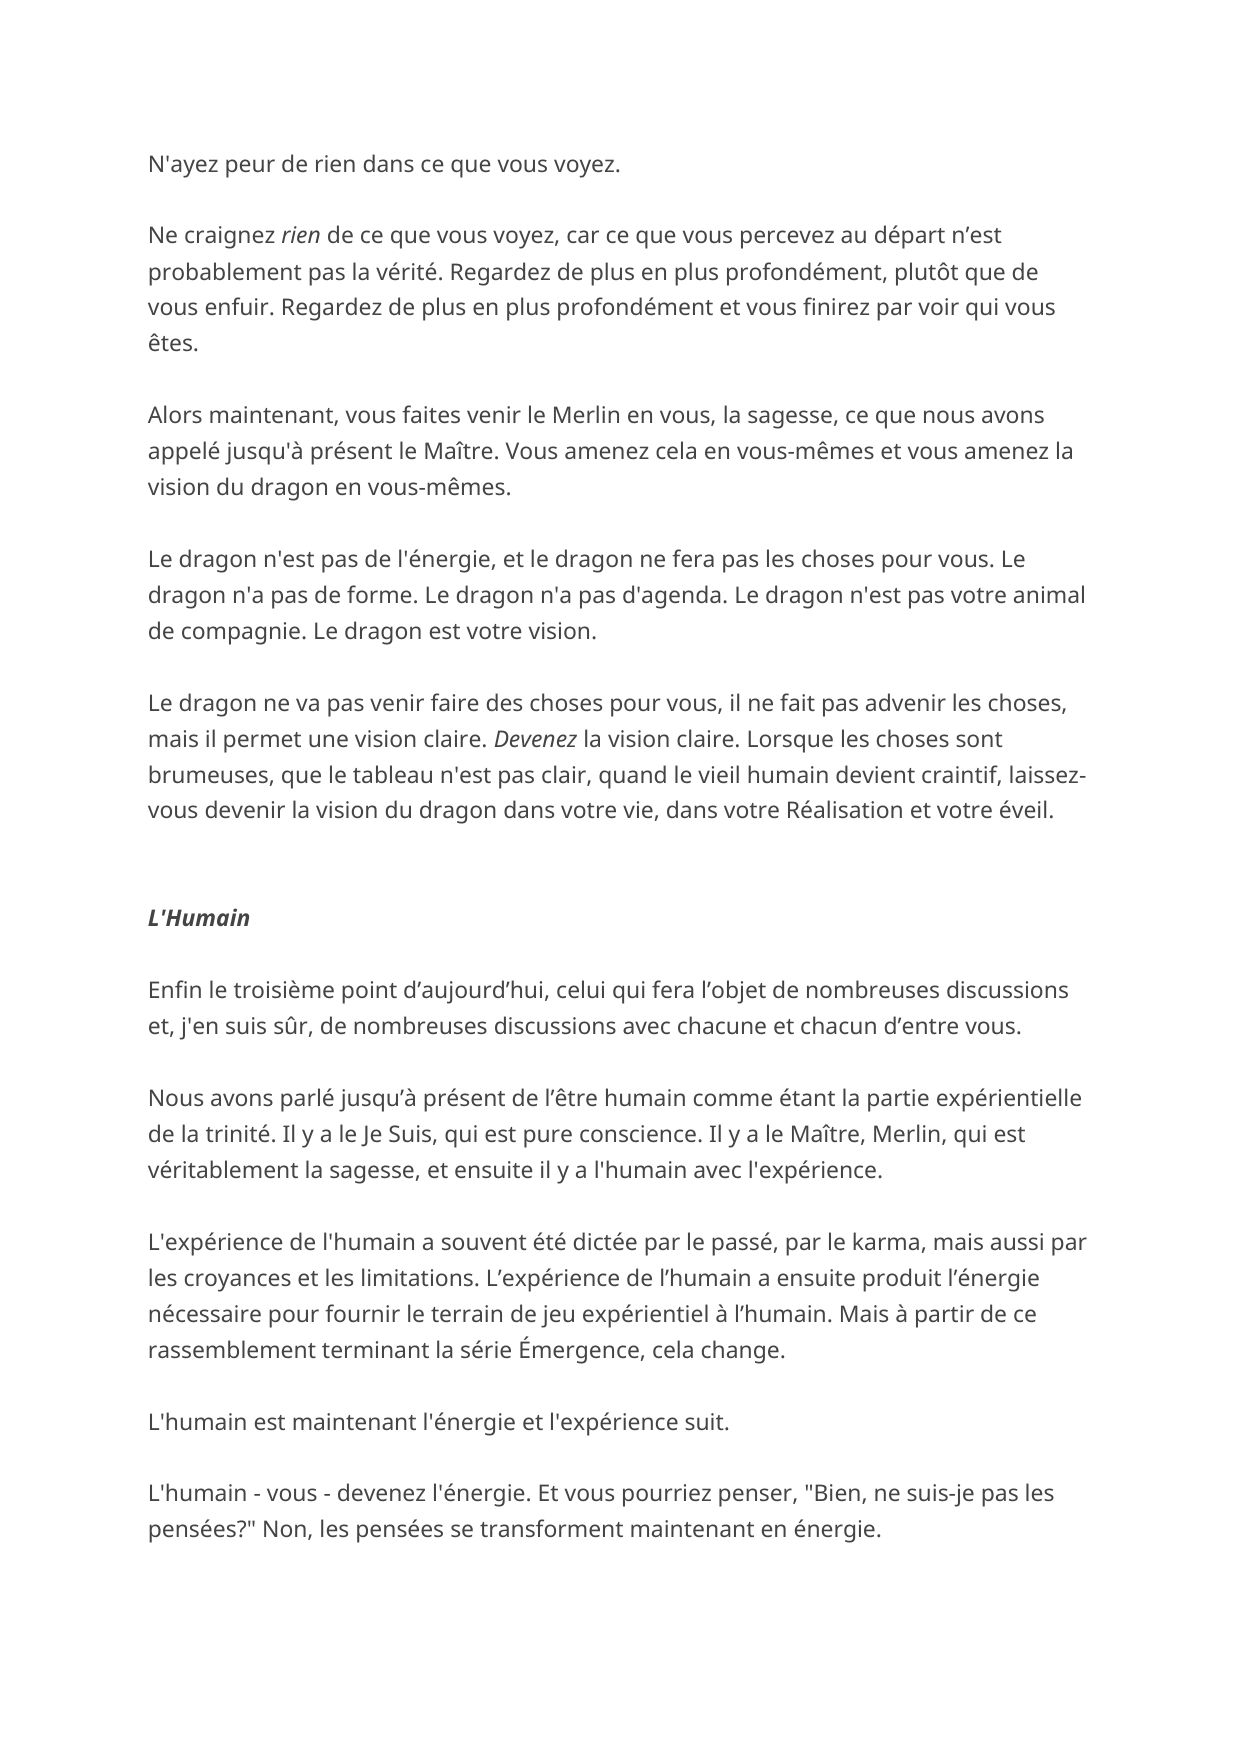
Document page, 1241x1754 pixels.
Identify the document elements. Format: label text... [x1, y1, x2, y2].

text L'humain - vous - devenez l'énergie. Et vous pourriez penser, "Bien, ne suis-je pas les pensées?" Non, les pensées se transforment maintenant en énergie. [148, 1477, 1093, 1544]
text Alors maintenant, vous faites venir le Merlin en vous, la sagesse, ce que nous avons appelé jusqu'à présent le Maître. Vous amenez cela en vous-mêmes et vous amenez la vision du dragon en vous-mêmes. [148, 399, 1093, 502]
text L'humain est maintenant l'énergie et l'expérience suit. [148, 1405, 1093, 1437]
text Ne craignez rien de ce que vous voyez, car ce que vous percevez au départ n’est probablement pas la vérité. Regardez de plus en plus profondément, plutôt que de vous enfuir. Regardez de plus en plus profondément et vous finirez par voir qui vous êtes. [148, 219, 1093, 358]
text L'expérience de l'humain a souvent été dictée par le passé, par le karma, mais aussi par les croyances et les limitations. L’expérience de l’humain a ensuite produit l’énergie nécessaire pour fournir le terrain de jeu expérientiel à l’humain. Mais à partir de ce rassemblement terminant la série Émergence, cela change. [148, 1226, 1093, 1365]
text N'ayez peur de rien dans ce que vous voyez. [148, 148, 1093, 179]
text L'Humain [148, 902, 1093, 933]
text Le dragon n'est pas de l'énergie, et le dragon ne fera pas les choses pour vous. Le dragon n'a pas de forme. Le dragon n'a pas d'agenda. Le dragon n'est pas votre animal de compagnie. Le dragon est votre vision. [148, 543, 1093, 646]
text Nous avons parlé jusqu’à présent de l’être humain comme étant la partie expérientielle de la trinité. Il y a le Je Suis, qui est pure conscience. Il y a le Maître, Merlin, qui est véritablement la sagesse, et ensuite il y a l'humain avec l'expérience. [148, 1082, 1093, 1185]
text Le dragon ne va pas venir faire des choses pour vous, il ne fait pas advenir les choses, mais il permet une vision claire. Devenez la vision claire. Lorsque les choses sont brumeuses, que le tableau n'est pas clair, quand le vieil humain devient craintif, laissez-vous devenir la vision du dragon dans votre vie, dans votre Réalisation et votre éveil. [148, 687, 1093, 826]
text Enfin le troisième point d’aujourd’hui, celui qui fera l’objet de nombreuses discussions et, j'en suis sûr, de nombreuses discussions avec chacune et chacun d’entre vous. [148, 974, 1093, 1041]
